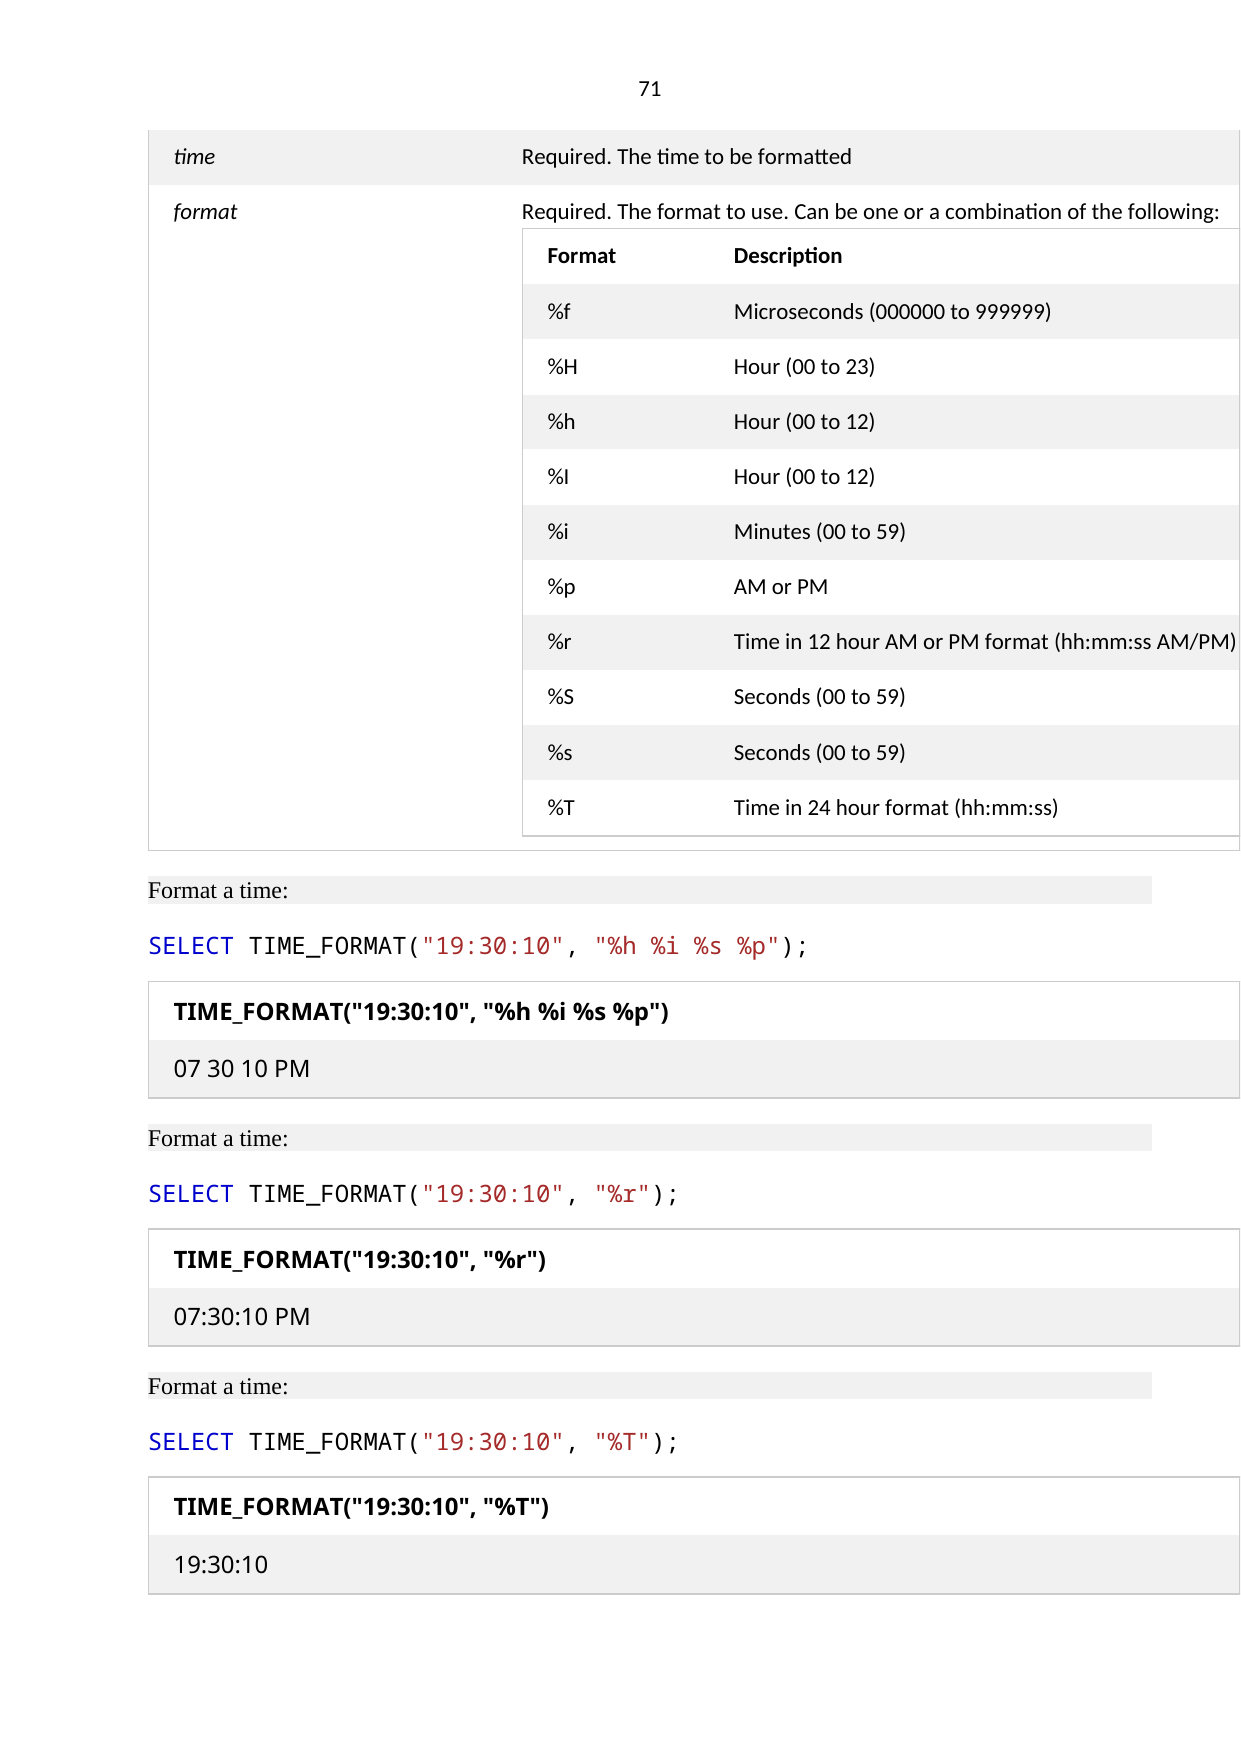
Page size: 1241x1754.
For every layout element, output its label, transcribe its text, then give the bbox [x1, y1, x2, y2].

text Format a time: [148, 1372, 1152, 1399]
table_cell time [149, 130, 509, 185]
table_header TIME_FORMAT("19:30:10", "%T") [149, 1478, 1239, 1535]
table_cell 19:30:10 [149, 1535, 1239, 1593]
table_header TIME_FORMAT("19:30:10", "%r") [149, 1230, 1239, 1287]
text SELECT TIME_FORMAT("19:30:10", "%r"); [148, 1176, 1152, 1209]
text SELECT TIME_FORMAT("19:30:10", "%T"); [148, 1424, 1152, 1457]
table_cell Required. The time to be formatted [509, 130, 1239, 185]
text Format a time: [148, 876, 1152, 904]
table_cell 07:30:10 PM [149, 1288, 1239, 1345]
table_header TIME_FORMAT("19:30:10", "%h %i %s %p") [149, 982, 1239, 1040]
table_cell Required. The format to use. Can be one or a combination of the following: [509, 185, 1239, 849]
table_cell 07 30 10 PM [149, 1040, 1239, 1097]
text Format a time: [148, 1124, 1152, 1151]
text SELECT TIME_FORMAT("19:30:10", "%h %i %s %p"); [148, 929, 1152, 961]
table_cell format [149, 185, 509, 849]
